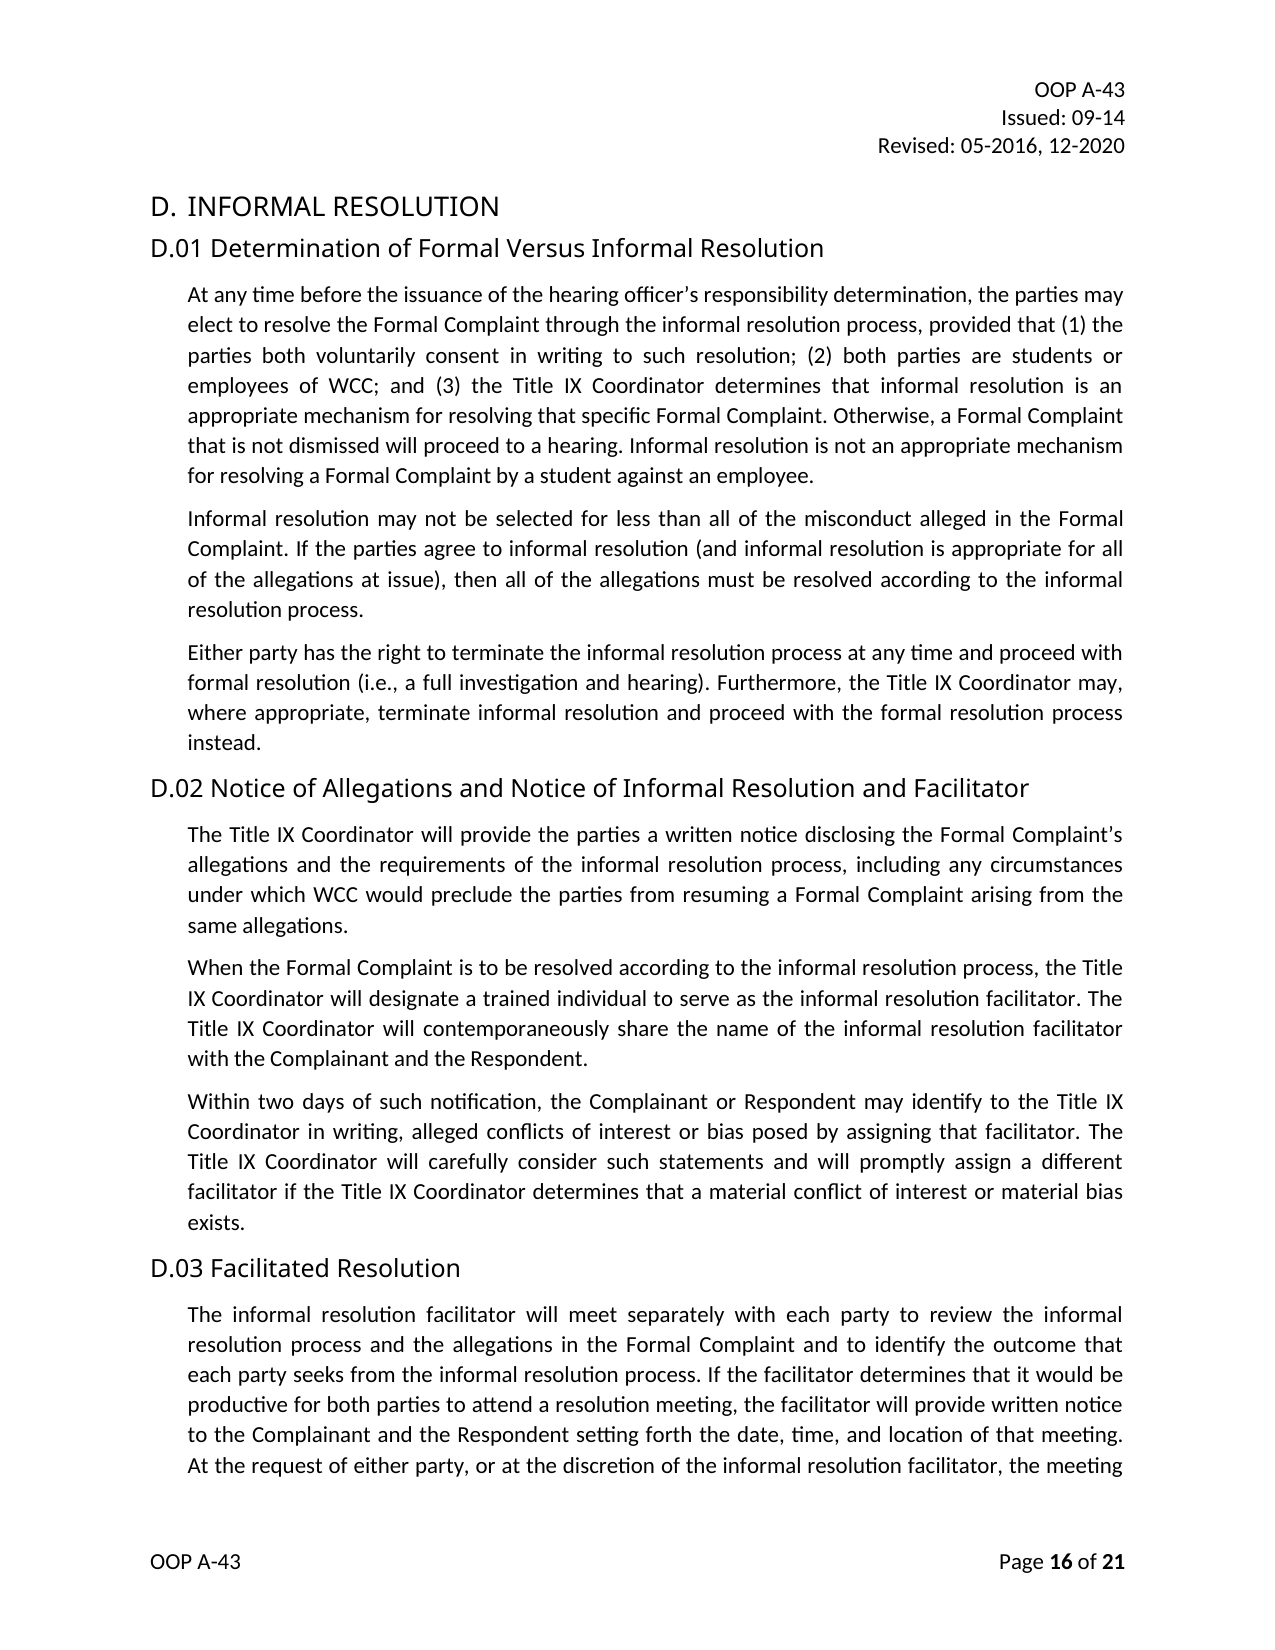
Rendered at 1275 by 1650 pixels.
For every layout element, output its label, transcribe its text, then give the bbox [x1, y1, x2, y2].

subtitle INFORMAL RESOLUTION [150, 187, 1125, 224]
text Informal resolution may not be selected for less than all of the misconduct alleged in the Formal Complaint. If the parties agree to informal resolution (and informal resolution is appropriate for all of the allegations at issue), then all of the allegations must be resolved according to the informal resolution process. [187, 504, 1125, 623]
text The Title IX Coordinator will provide the parties a written notice disclosing the Formal Complaint’s allegations and the requirements of the informal resolution process, including any circumstances under which WCC would preclude the parties from resuming a Formal Complaint arising from the same allegations. [187, 820, 1125, 939]
text Within two days of such notification, the Complainant or Respondent may identify to the Title IX Coordinator in writing, alleged conflicts of interest or bias posed by assigning that facilitator. The Title IX Coordinator will carefully consider such statements and will promptly assign a different facilitator if the Title IX Coordinator determines that a material conflict of interest or material bias exists. [187, 1087, 1125, 1236]
subtitle D.03 Facilitated Resolution [150, 1250, 1125, 1284]
subtitle D.02 Notice of Allegations and Notice of Informal Resolution and Facilitator [150, 771, 1125, 805]
text When the Formal Complaint is to be resolved according to the informal resolution process, the Title IX Coordinator will designate a trained individual to serve as the informal resolution facilitator. The Title IX Coordinator will contemporaneously share the name of the informal resolution facilitator with the Complainant and the Respondent. [187, 953, 1125, 1072]
text Either party has the right to terminate the informal resolution process at any time and proceed with formal resolution (i.e., a full investigation and hearing). Furthermore, the Title IX Coordinator may, where appropriate, terminate informal resolution and proceed with the formal resolution process instead. [187, 638, 1125, 756]
text At any time before the issuance of the hearing officer’s responsibility determination, the parties may elect to resolve the Formal Complaint through the informal resolution process, provided that (1) the parties both voluntarily consent in writing to such resolution; (2) both parties are students or employees of WCC; and (3) the Title IX Coordinator determines that informal resolution is an appropriate mechanism for resolving that specific Formal Complaint. Otherwise, a Formal Complaint that is not dismissed will proceed to a hearing. Informal resolution is not an appropriate mechanism for resolving a Formal Complaint by a student against an employee. [187, 280, 1125, 489]
subtitle D.01 Determination of Formal Versus Informal Resolution [150, 231, 1125, 265]
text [187, 1300, 1125, 1479]
